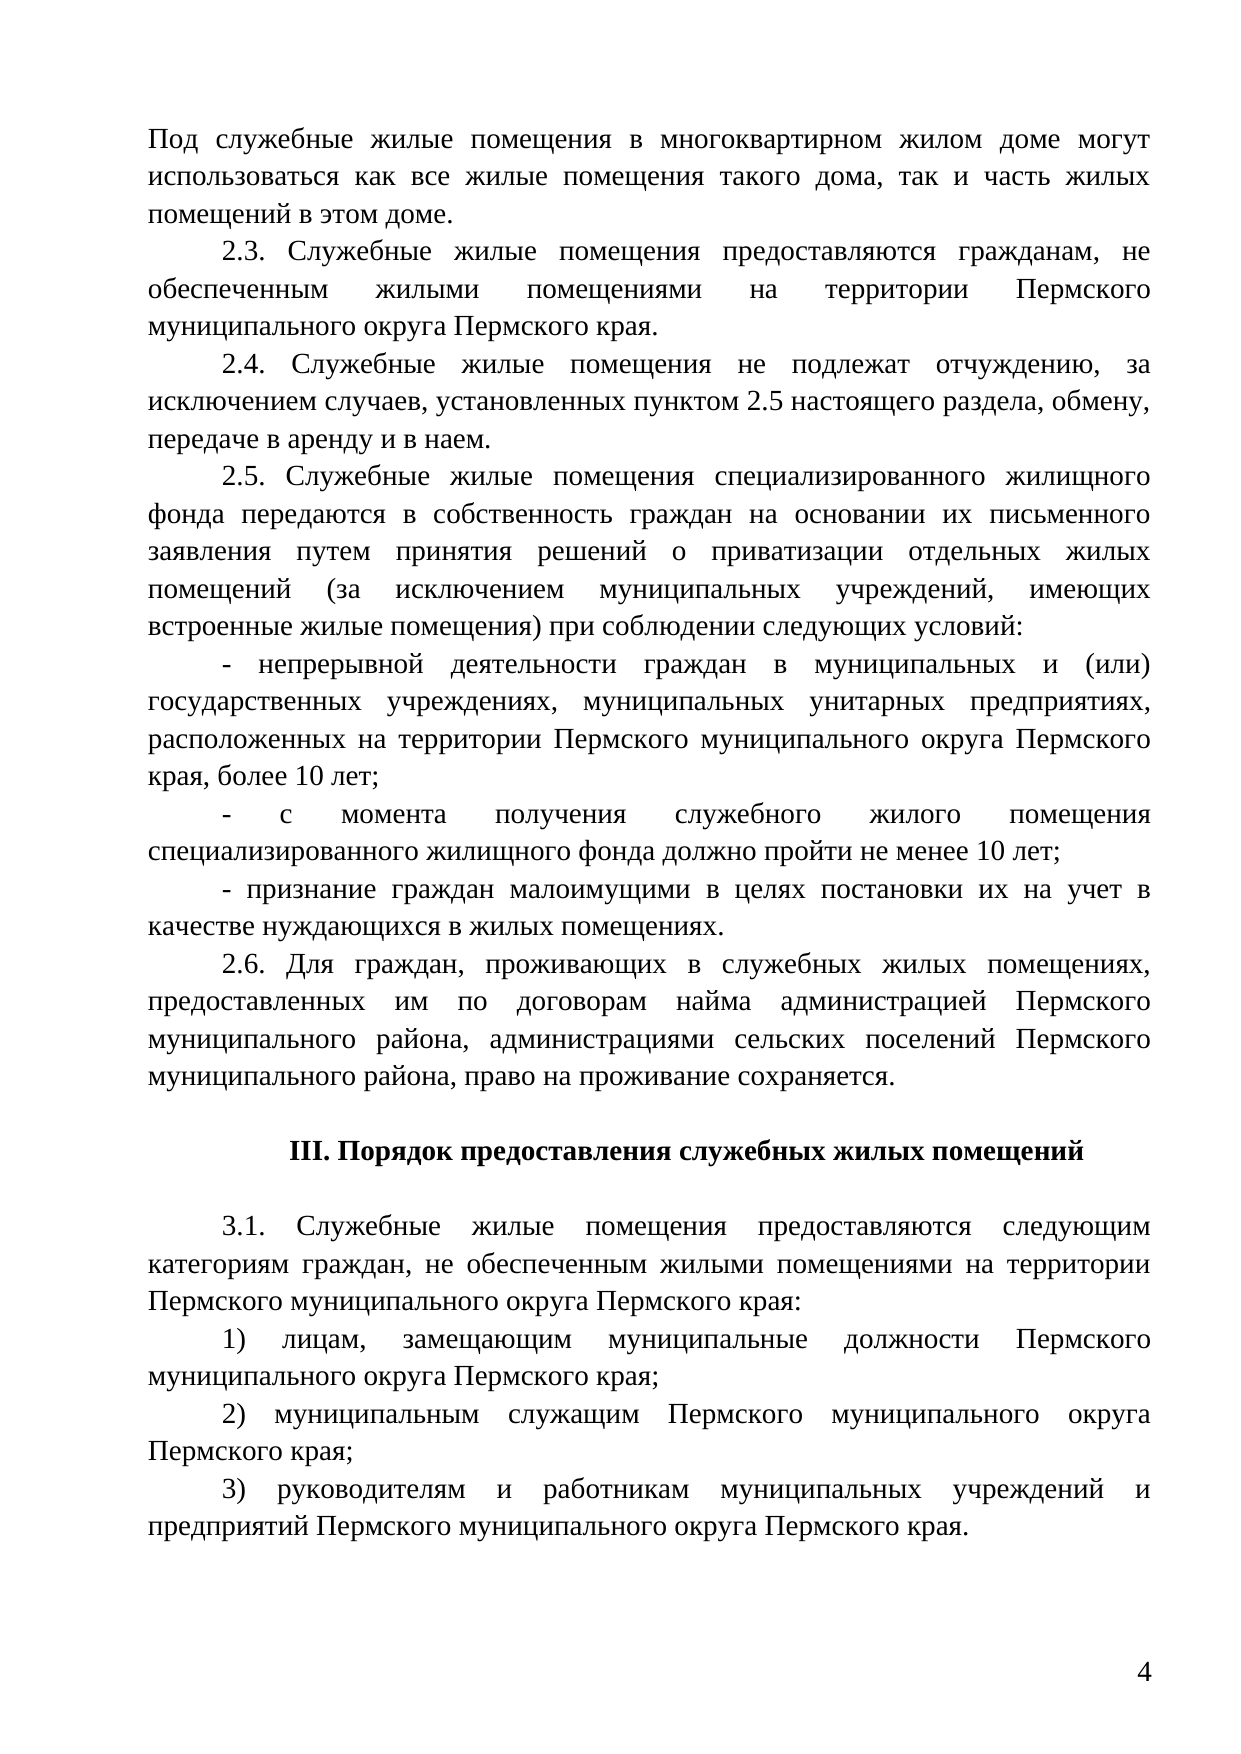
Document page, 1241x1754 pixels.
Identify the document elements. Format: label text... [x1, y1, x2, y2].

text 3) руководителям и работникам муниципальных учреждений и предприятий Пермского муниципального округа Пермского края. [148, 1468, 1152, 1543]
text - с момента получения служебного жилого помещения специализированного жилищного фонда должно пройти не менее 10 лет; [148, 793, 1152, 868]
text 2.3. Служебные жилые помещения предоставляются гражданам, не обеспеченным жилыми помещениями на территории Пермского муниципального округа Пермского края. [148, 231, 1152, 343]
text 1) лицам, замещающим муниципальные должности Пермского муниципального округа Пермского края; [148, 1318, 1152, 1393]
text 2.6. Для граждан, проживающих в служебных жилых помещениях, предоставленных им по договорам найма администрацией Пермского муниципального района, администрациями сельских поселений Пермского муниципального района, право на проживание сохраняется. [148, 943, 1152, 1093]
text 2.4. Служебные жилые помещения не подлежат отчуждению, за исключением случаев, установленных пунктом 2.5 настоящего раздела, обмену, передаче в аренду и в наем. [148, 343, 1152, 456]
text III. Порядок предоставления служебных жилых помещений [148, 1131, 1152, 1168]
text 2.5. Служебные жилые помещения специализированного жилищного фонда передаются в собственность граждан на основании их письменного заявления путем принятия решений о приватизации отдельных жилых помещений (за исключением муниципальных учреждений, имеющих встроенные жилые помещения) при соблюдении следующих условий: [148, 456, 1152, 643]
text - признание граждан малоимущими в целях постановки их на учет в качестве нуждающихся в жилых помещениях. [148, 868, 1152, 943]
text 2) муниципальным служащим Пермского муниципального округа Пермского края; [148, 1393, 1152, 1468]
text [148, 118, 1152, 231]
text - непрерывной деятельности граждан в муниципальных и (или) государственных учреждениях, муниципальных унитарных предприятиях, расположенных на территории Пермского муниципального округа Пермского края, более 10 лет; [148, 643, 1152, 793]
text 3.1. Служебные жилые помещения предоставляются следующим категориям граждан, не обеспеченным жилыми помещениями на территории Пермского муниципального округа Пермского края: [148, 1206, 1152, 1318]
